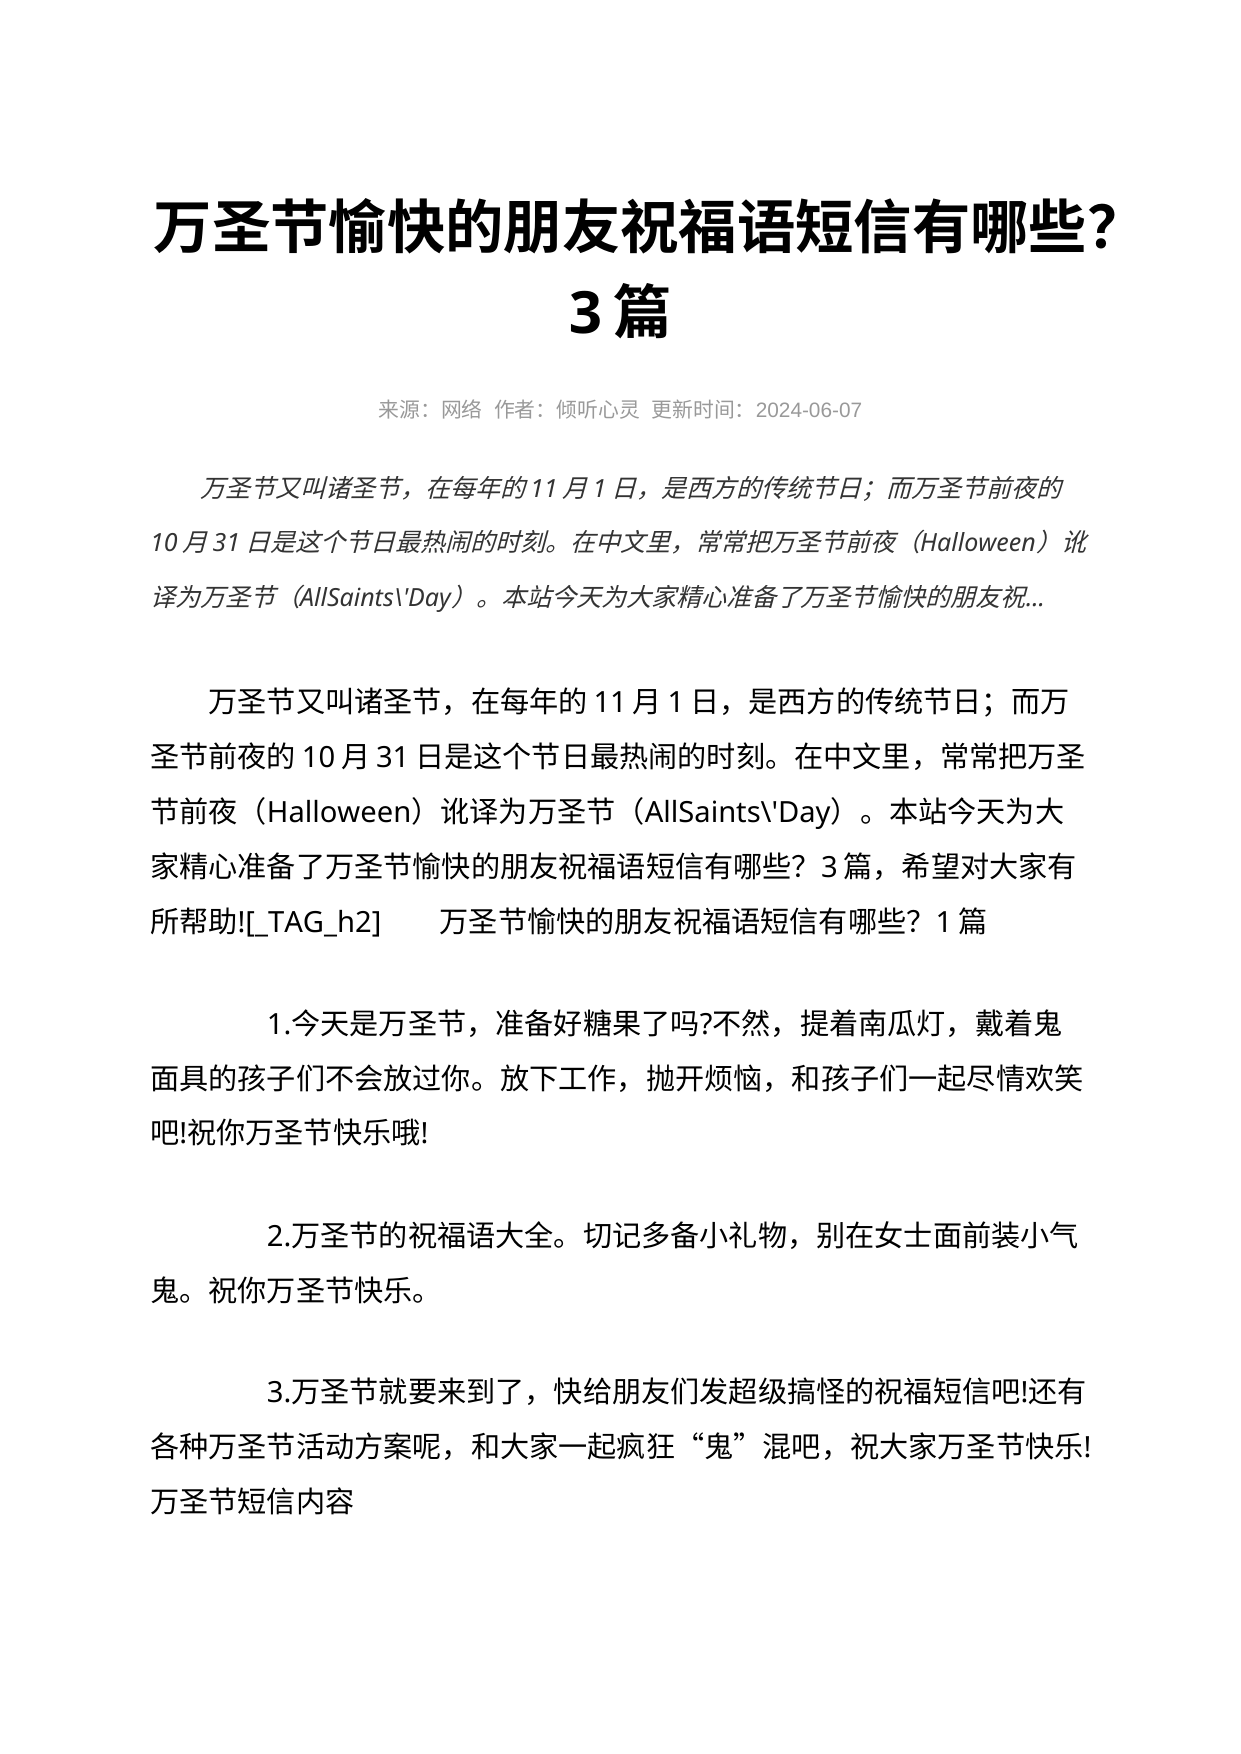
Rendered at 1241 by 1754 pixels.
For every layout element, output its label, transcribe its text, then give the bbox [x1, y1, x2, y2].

text 2.万圣节的祝福语大全。切记多备小礼物，别在女士面前装小气鬼。祝你万圣节快乐。 [150, 1212, 1090, 1309]
text 万圣节又叫诸圣节，在每年的11月1日，是西方的传统节日；而万圣节前夜的10月31日是这个节日最热闹的时刻。在中文里，常常把万圣节前夜（Halloween）讹译为万圣节（AllSaints\'Day）。本站今天为大家精心准备了万圣节愉快的朋友祝福语短信有哪些？3篇，希望对大家有所帮助![_TAG_h2] 万圣节愉快的朋友祝福语短信有哪些？1篇 [150, 678, 1090, 941]
text 3.万圣节就要来到了，快给朋友们发超级搞怪的祝福短信吧!还有各种万圣节活动方案呢，和大家一起疯狂“鬼”混吧，祝大家万圣节快乐!万圣节短信内容 [150, 1369, 1090, 1521]
text 万圣节又叫诸圣节，在每年的11月1日，是西方的传统节日；而万圣节前夜的10月31日是这个节日最热闹的时刻。在中文里，常常把万圣节前夜（Halloween）讹译为万圣节（AllSaints\'Day）。本站今天为大家精心准备了万圣节愉快的朋友祝... [150, 468, 1090, 613]
subtitle 万圣节愉快的朋友祝福语短信有哪些？3篇 [150, 181, 1090, 351]
text 来源：网络 作者：倾听心灵 更新时间：2024-06-07 [150, 397, 1090, 421]
text 1.今天是万圣节，准备好糖果了吗?不然，提着南瓜灯，戴着鬼面具的孩子们不会放过你。放下工作，抛开烦恼，和孩子们一起尽情欢笑吧!祝你万圣节快乐哦! [150, 1000, 1090, 1152]
